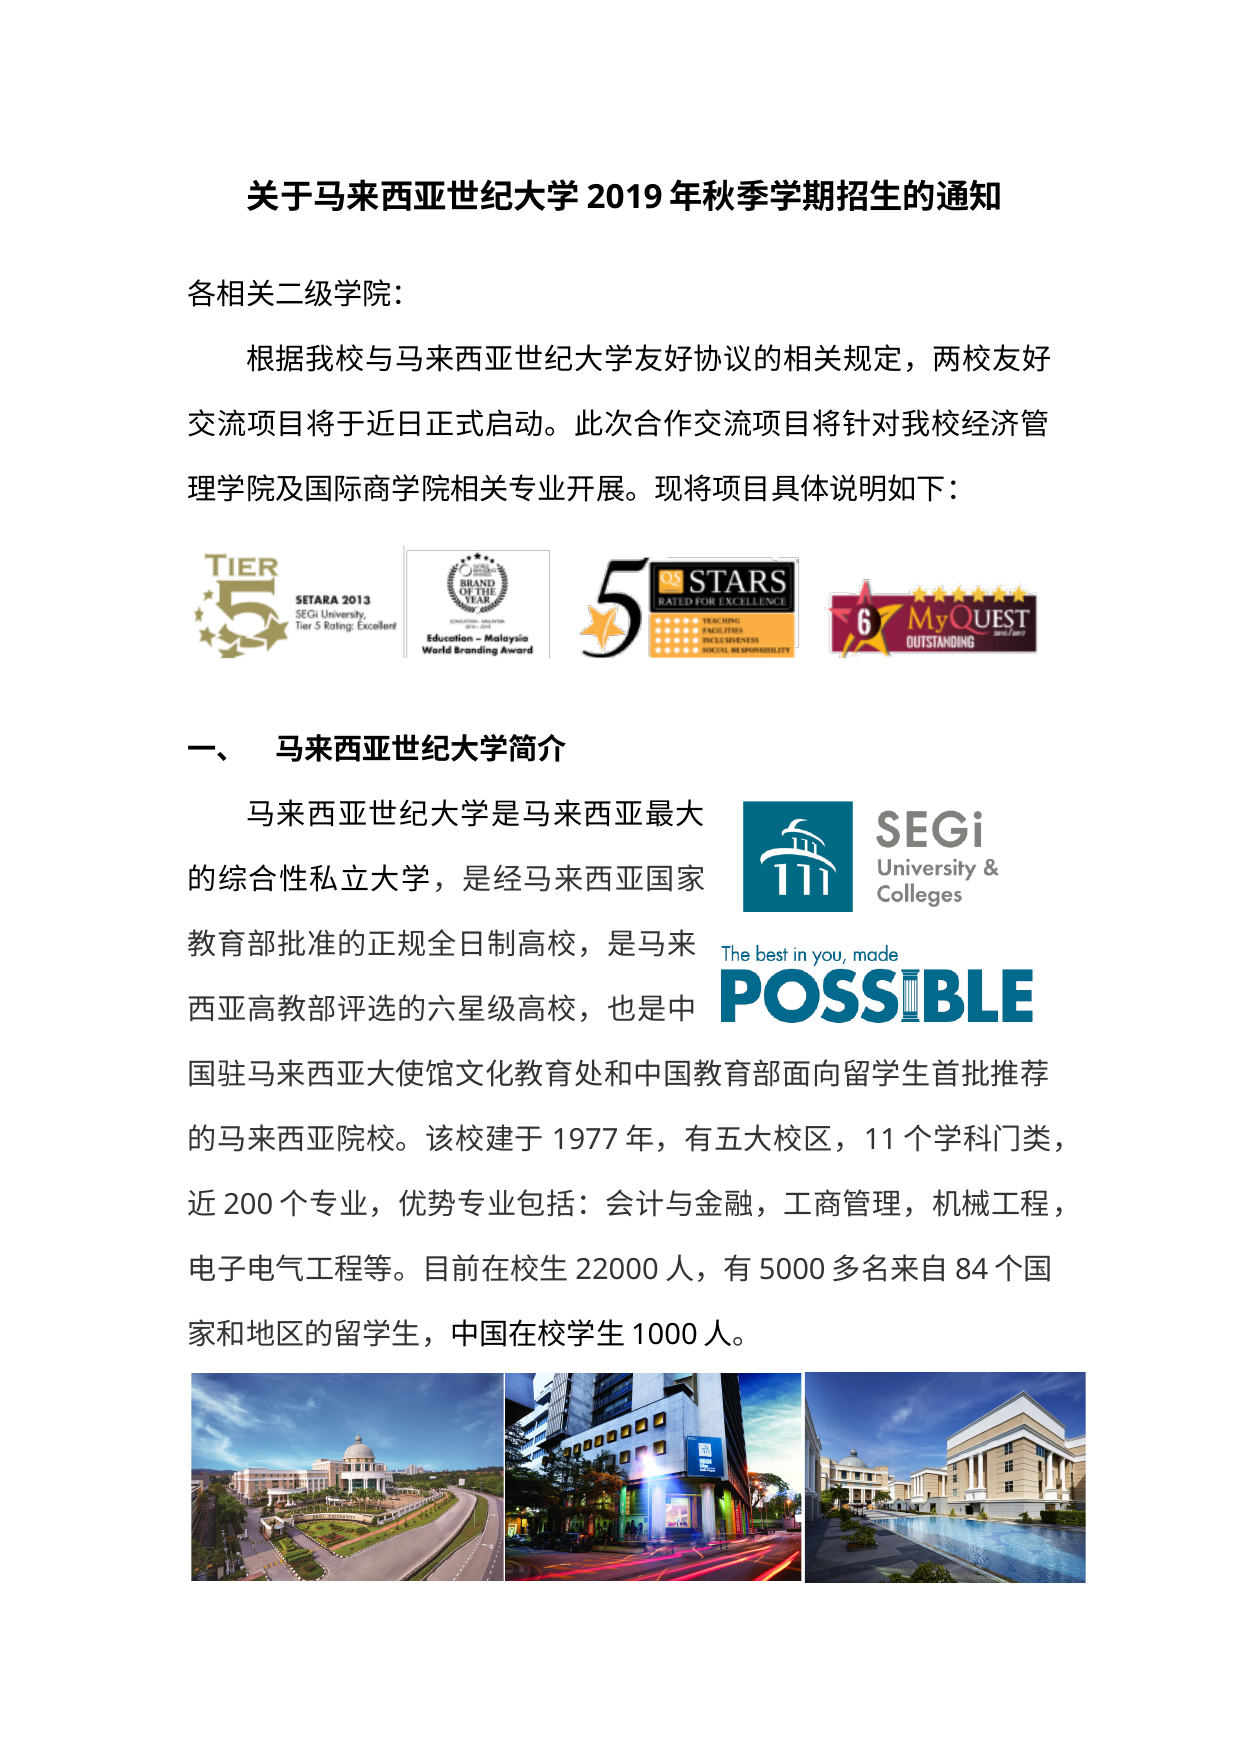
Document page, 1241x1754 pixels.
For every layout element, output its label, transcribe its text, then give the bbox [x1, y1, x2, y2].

picture [723, 787, 1027, 925]
picture [504, 1373, 802, 1580]
text 关于马来西亚世纪大学2019年秋季学期招生的通知 [187, 162, 1053, 227]
picture [178, 545, 1041, 658]
text 马来西亚世纪大学是马来西亚最大的综合性私立大学，是经马来西亚国家教育部批准的正规全日制高校，是马来西亚高教部评选的六星级高校，也是中国驻马来西亚大使馆文化教育处和中国教育部面向留学生首批推荐的马来西亚院校。该校建于1977年，有五大校区，11个学科门类，近200个专业，优势专业包括：会计与金融，工商管理，机械工程，电子电气工程等。目前在校生22000人，有5000多名来自84个国家和地区的留学生，中国在校学生1000人。 [187, 779, 1053, 1364]
picture [191, 1373, 503, 1580]
text 根据我校与马来西亚世纪大学友好协议的相关规定，两校友好交流项目将于近日正式启动。此次合作交流项目将针对我校经济管理学院及国际商学院相关专业开展。现将项目具体说明如下： [187, 324, 1053, 519]
text 各相关二级学院： [187, 259, 1053, 324]
picture [715, 936, 1040, 1027]
picture [804, 1372, 1085, 1582]
